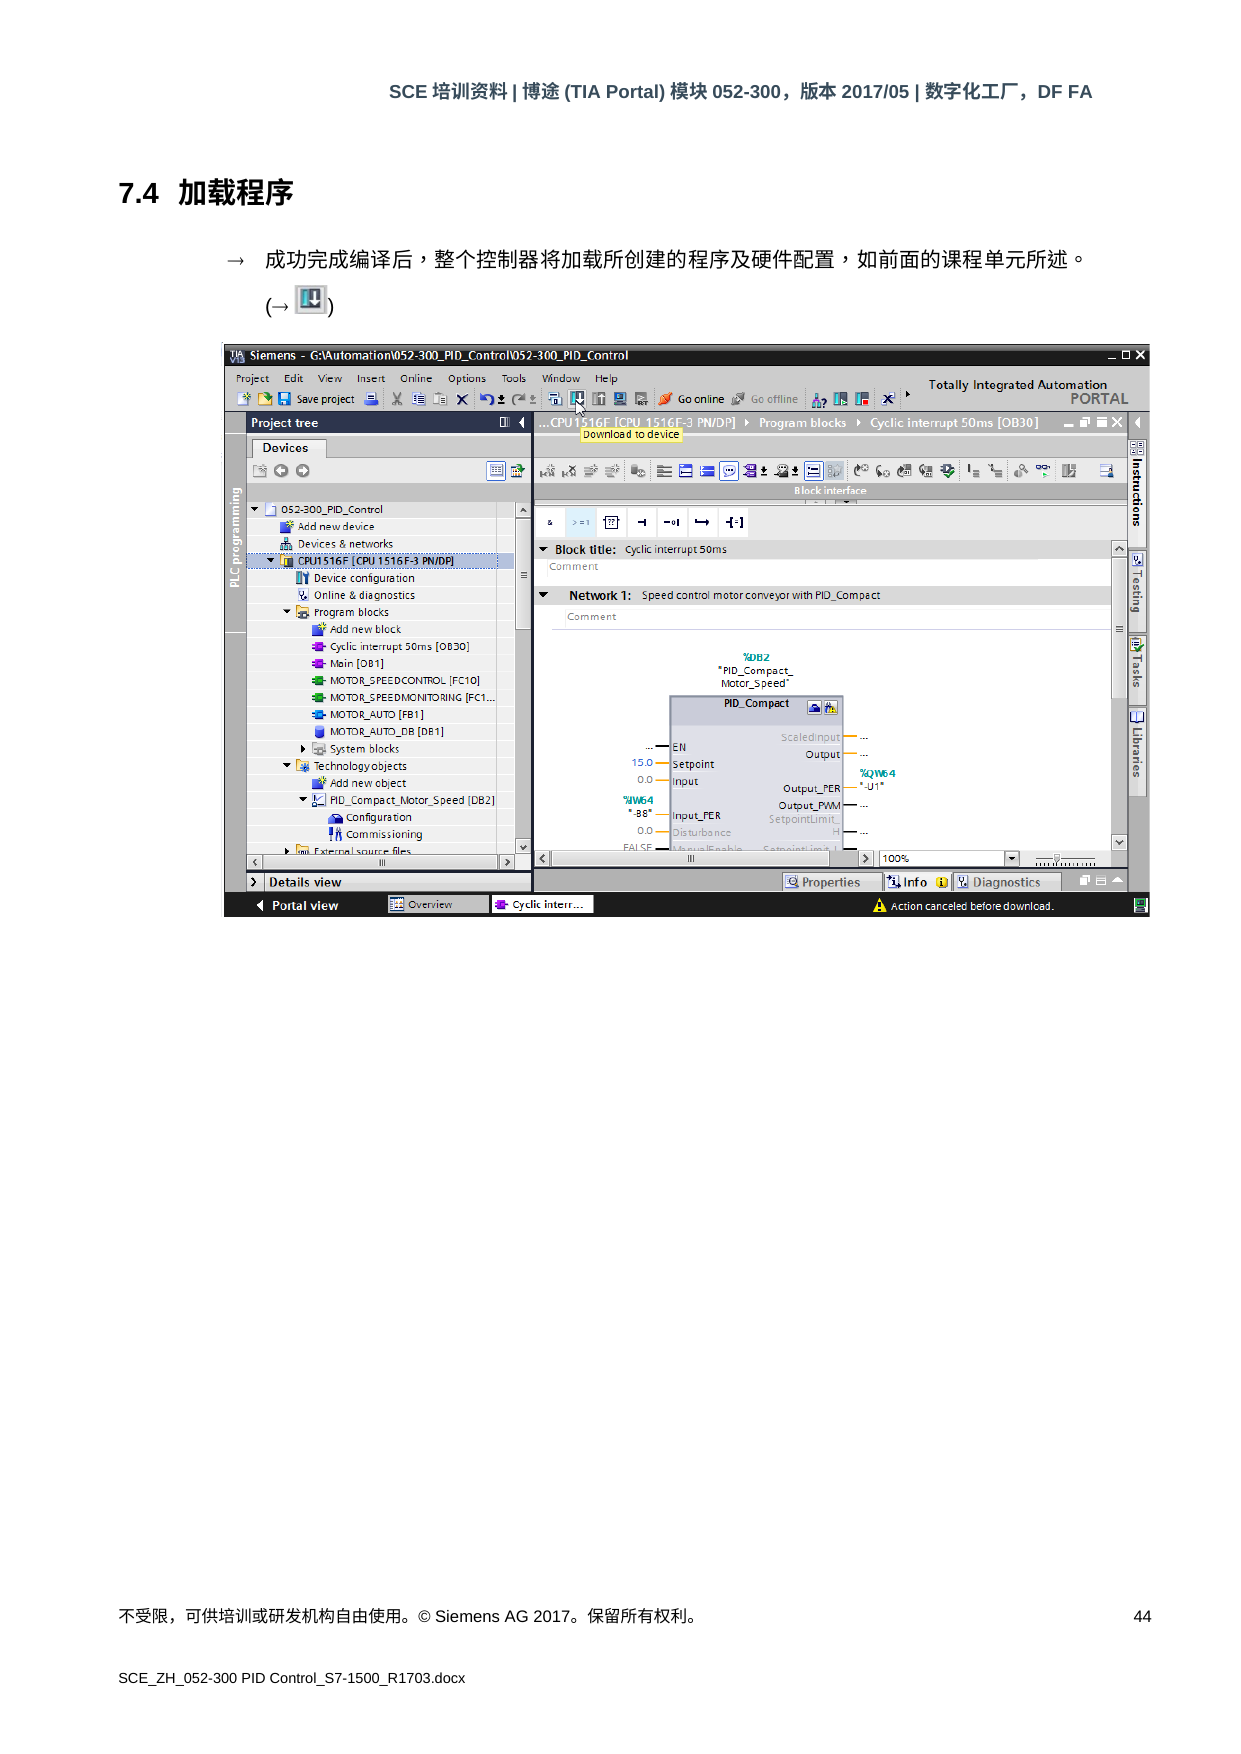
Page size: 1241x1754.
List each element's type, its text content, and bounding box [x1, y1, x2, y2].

picture [221, 342, 1150, 917]
subtitle 加载程序 [118, 173, 1092, 212]
picture [294, 285, 328, 314]
text 成功完成编译后，整个控制器将加载所创建的程序及硬件配置，如前面的课程单元所述。( ) [227, 245, 1092, 318]
